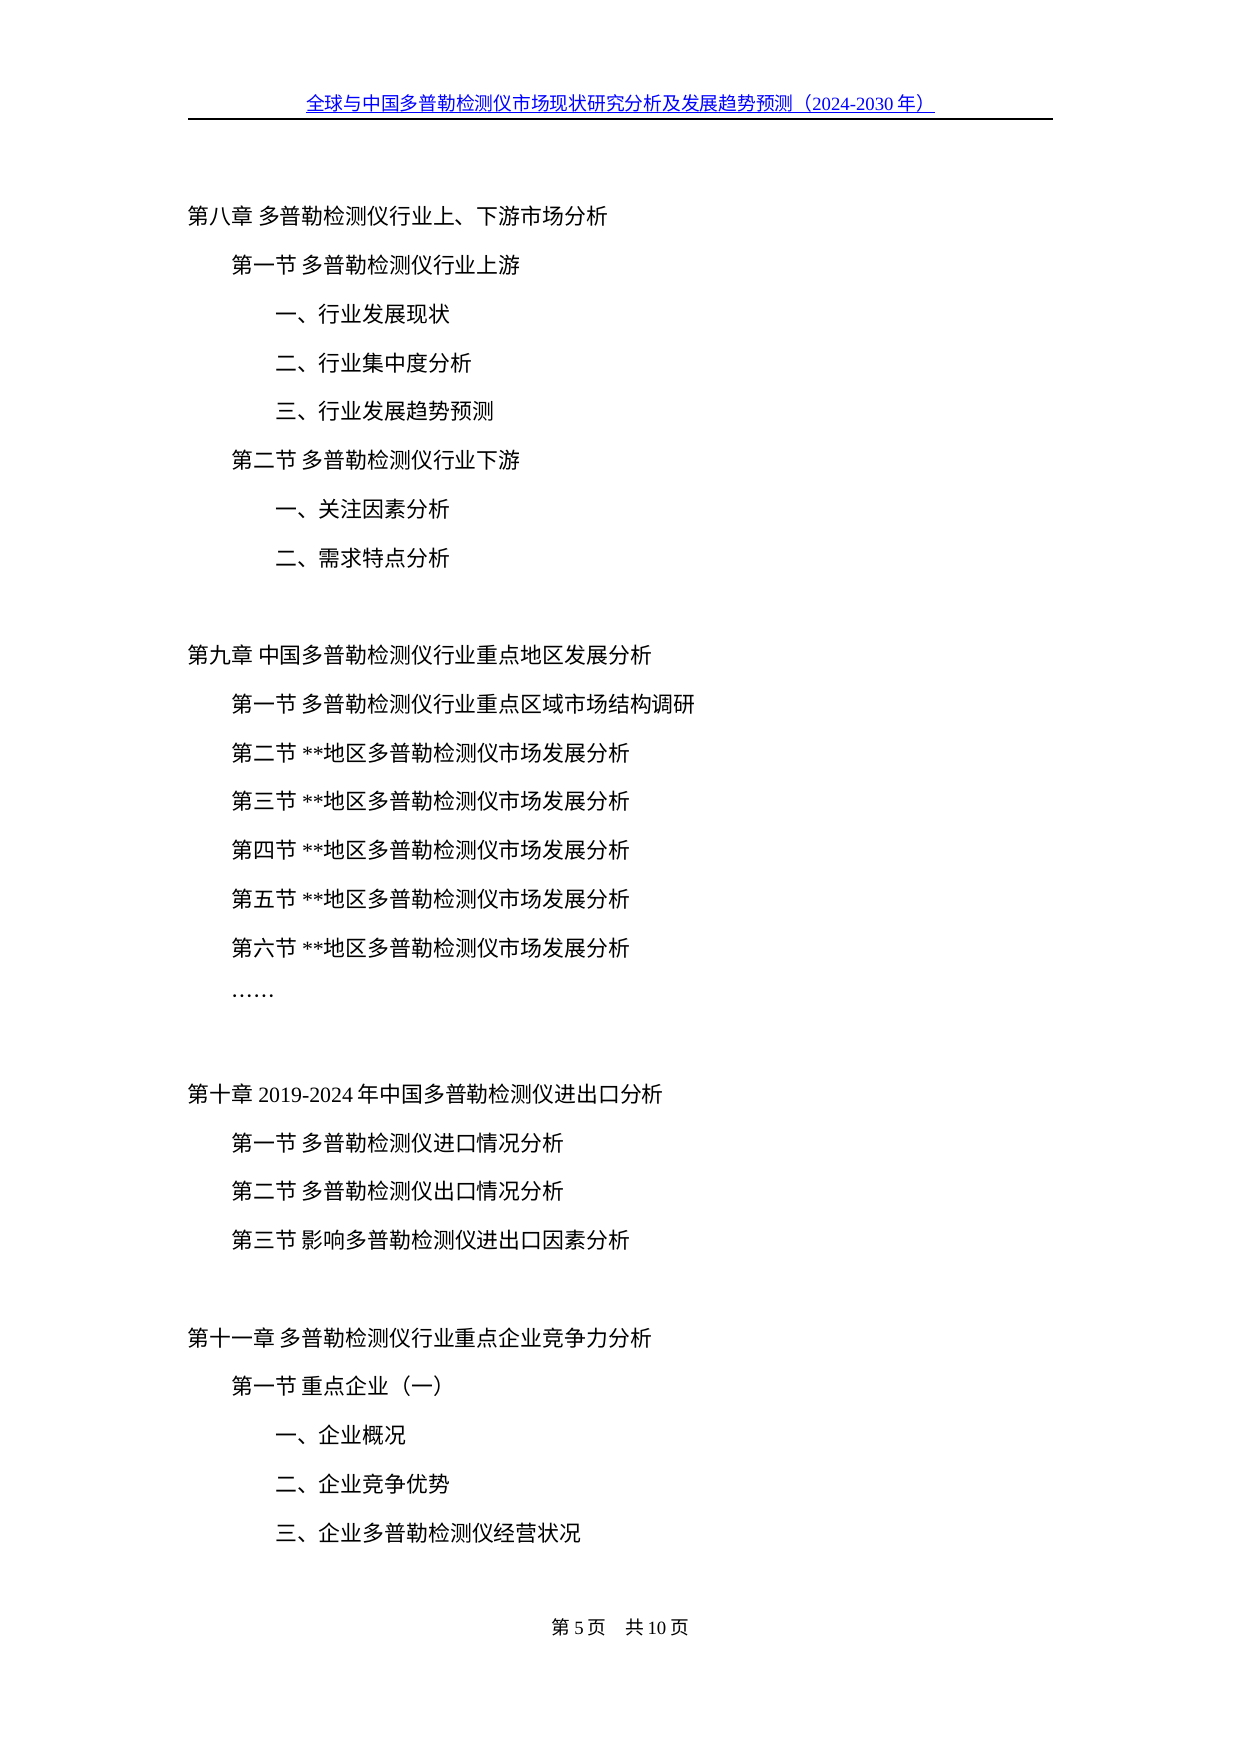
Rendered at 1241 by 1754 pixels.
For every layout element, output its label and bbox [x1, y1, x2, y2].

text [187, 150, 1053, 1548]
